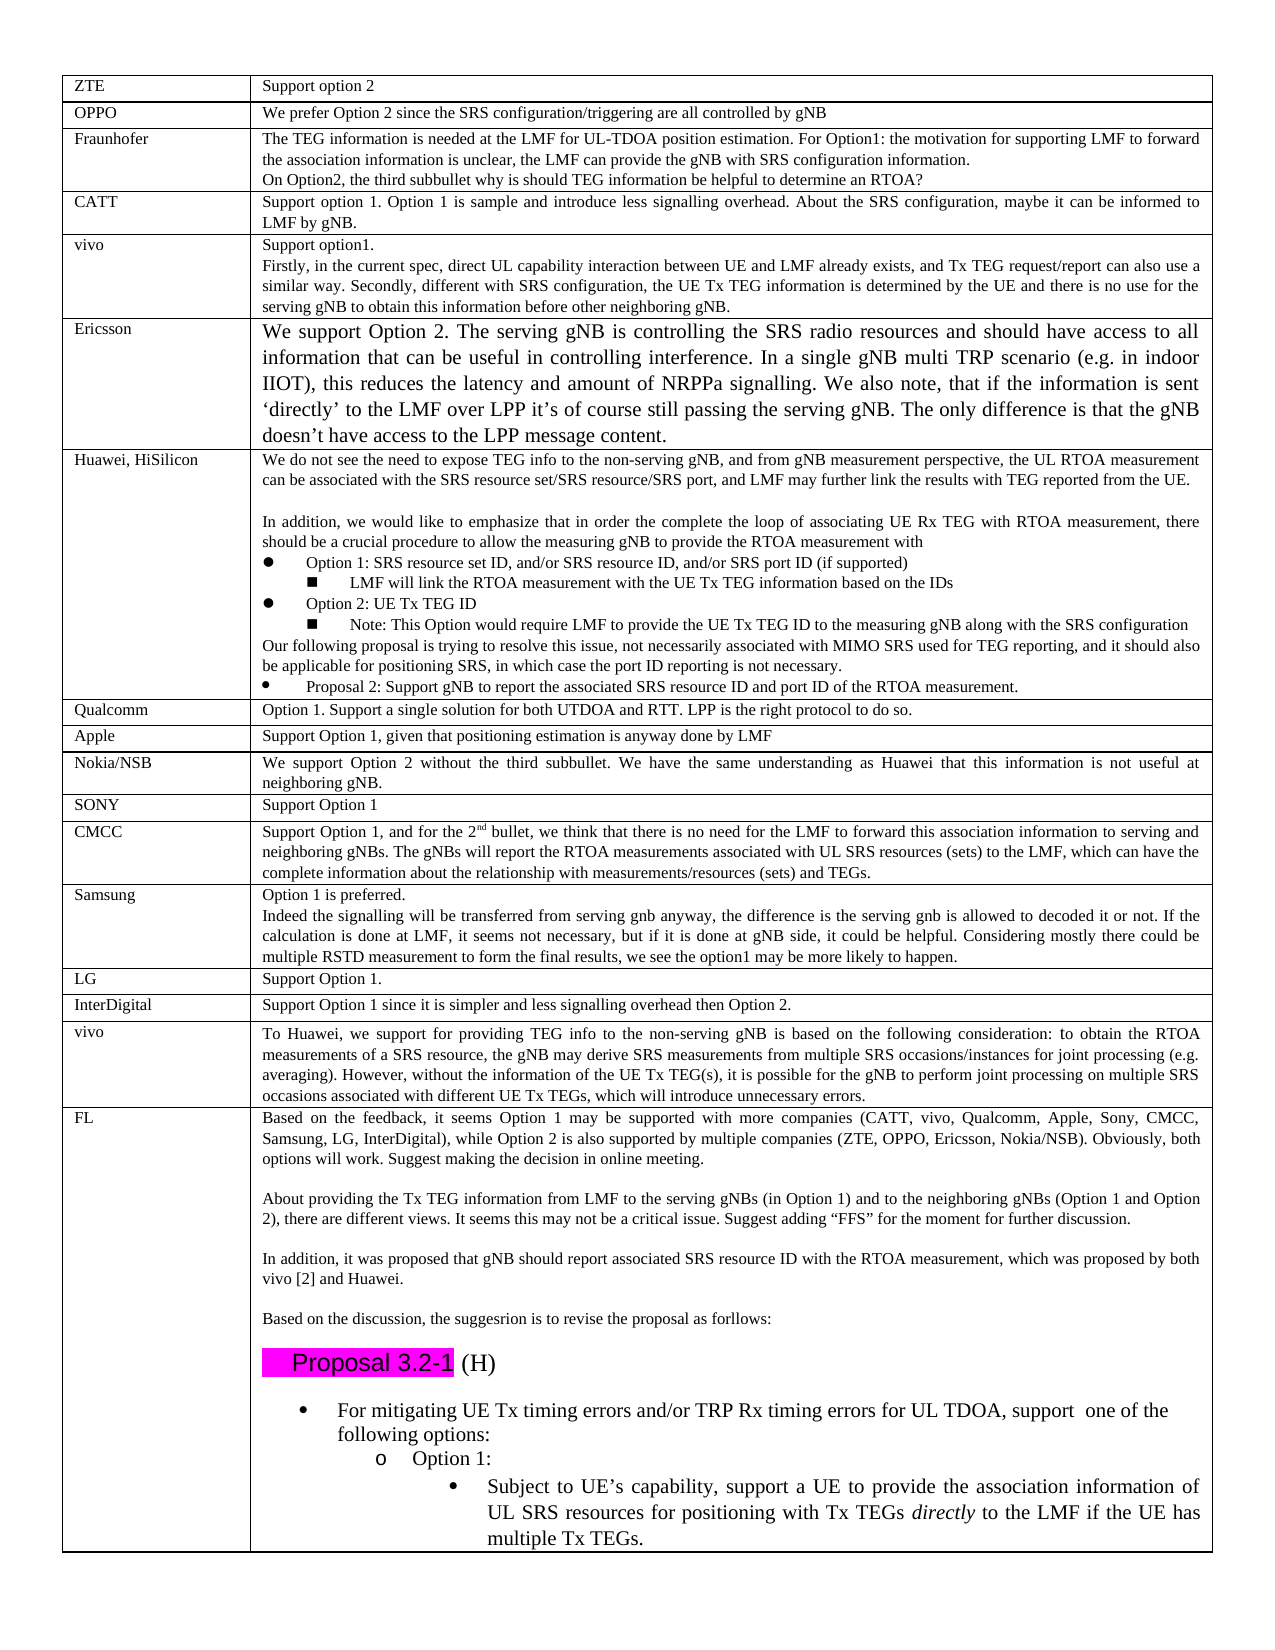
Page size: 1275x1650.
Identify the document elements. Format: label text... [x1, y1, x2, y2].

table_cell Support option1. Firstly, in the current spec, direct UL capability interaction between UE and LMF already exists, and Tx TEG request/report can also use a similar way. Secondly, different with SRS configuration, the UE Tx TEG information is determined by the UE and there is no use for the serving gNB to obtain this information before other neighboring gNB. [251, 235, 1212, 318]
table_cell Option 1 is preferred. Indeed the signalling will be transferred from serving gnb anyway, the difference is the serving gnb is allowed to decoded it or not. If the calculation is done at LMF, it seems not necessary, but if it is done at gNB side, it could be helpful. Considering mostly there could be multiple RSTD measurement to form the final results, we see the option1 may be more likely to happen. [251, 885, 1212, 968]
table_cell Support option 1. Option 1 is sample and introduce less signalling overhead. About the SRS configuration, maybe it can be informed to LMF by gNB. [251, 192, 1212, 234]
table_cell Support Option 1. [251, 969, 1212, 994]
table_cell vivo [63, 1022, 250, 1107]
table_cell The TEG information is needed at the LMF for UL-TDOA position estimation. For Option1: the motivation for supporting LMF to forward the association information is unclear, the LMF can provide the gNB with SRS configuration information. On Option2, the third subbullet why is should TEG information be helpful to determine an RTOA? [251, 129, 1212, 191]
table_cell FL [63, 1108, 250, 1551]
table_cell ZTE [63, 76, 250, 101]
table_cell LG [63, 969, 250, 994]
table_cell Qualcomm [63, 700, 250, 725]
table_cell SONY [63, 795, 250, 821]
table_cell Fraunhofer [63, 129, 250, 191]
table_cell CATT [63, 192, 250, 234]
table_cell Support option 2 [251, 76, 1212, 101]
table_cell Samsung [63, 885, 250, 968]
table_cell Apple [63, 726, 250, 751]
table_cell We support Option 2. The serving gNB is controlling the SRS radio resources and should have access to all information that can be useful in controlling interference. In a single gNB multi TRP scenario (e.g. in indoor IIOT), this reduces the latency and amount of NRPPa signalling. We also note, that if the information is sent ‘directly’ to the LMF over LPP it’s of course still passing the serving gNB. The only difference is that the gNB doesn’t have access to the LPP message content. [251, 319, 1212, 448]
table_cell CMCC [63, 822, 250, 884]
table_cell We support Option 2 without the third subbullet. We have the same understanding as Huawei that this information is not useful at neighboring gNB. [251, 753, 1212, 794]
table_cell Ericsson [63, 319, 250, 448]
table_cell Support Option 1, given that positioning estimation is anyway done by LMF [251, 726, 1212, 751]
table_cell Nokia/NSB [63, 753, 250, 794]
table_cell Support Option 1 [251, 795, 1212, 821]
table_cell vivo [63, 235, 250, 318]
table_cell InterDigital [63, 995, 250, 1021]
table_cell Option 1. Support a single solution for both UTDOA and RTT. LPP is the right protocol to do so. [251, 700, 1212, 725]
table_cell OPPO [63, 103, 250, 128]
table_cell Huawei, HiSilicon [63, 450, 250, 699]
table_cell Support Option 1, and for the 2nd bullet, we think that there is no need for the LMF to forward this association information to serving and neighboring gNBs. The gNBs will report the RTOA measurements associated with UL SRS resources (sets) to the LMF, which can have the complete information about the relationship with measurements/resources (sets) and TEGs. [251, 822, 1212, 884]
table_cell Support Option 1 since it is simpler and less signalling overhead then Option 2. [251, 995, 1212, 1021]
table_cell To Huawei, we support for providing TEG info to the non-serving gNB is based on the following consideration: to obtain the RTOA measurements of a SRS resource, the gNB may derive SRS measurements from multiple SRS occasions/instances for joint processing (e.g. averaging). However, without the information of the UE Tx TEG(s), it is possible for the gNB to perform joint processing on multiple SRS occasions associated with different UE Tx TEGs, which will introduce unnecessary errors. [251, 1022, 1212, 1107]
table_cell We prefer Option 2 since the SRS configuration/triggering are all controlled by gNB [251, 103, 1212, 128]
table_cell We do not see the need to expose TEG info to the non-serving gNB, and from gNB measurement perspective, the UL RTOA measurement can be associated with the SRS resource set/SRS resource/SRS port, and LMF may further link the results with TEG reported from the UE. In addition, we would like to emphasize that in order the complete the loop of associating UE Rx TEG with RTOA measurement, there should be a crucial procedure to allow the measuring gNB to provide the RTOA measurement with Option 1: SRS resource set ID, and/or SRS resource ID, and/or SRS port ID (if supported) LMF will link the RTOA measurement with the UE Tx TEG information based on the IDs Option 2: UE Tx TEG ID Note: This Option would require LMF to provide the UE Tx TEG ID to the measuring gNB along with the SRS configuration Our following proposal is trying to resolve this issue, not necessarily associated with MIMO SRS used for TEG reporting, and it should also be applicable for positioning SRS, in which case the port ID reporting is not necessary. Proposal 2: Support gNB to report the associated SRS resource ID and port ID of the RTOA measurement. [251, 450, 1212, 699]
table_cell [251, 1108, 1212, 1551]
